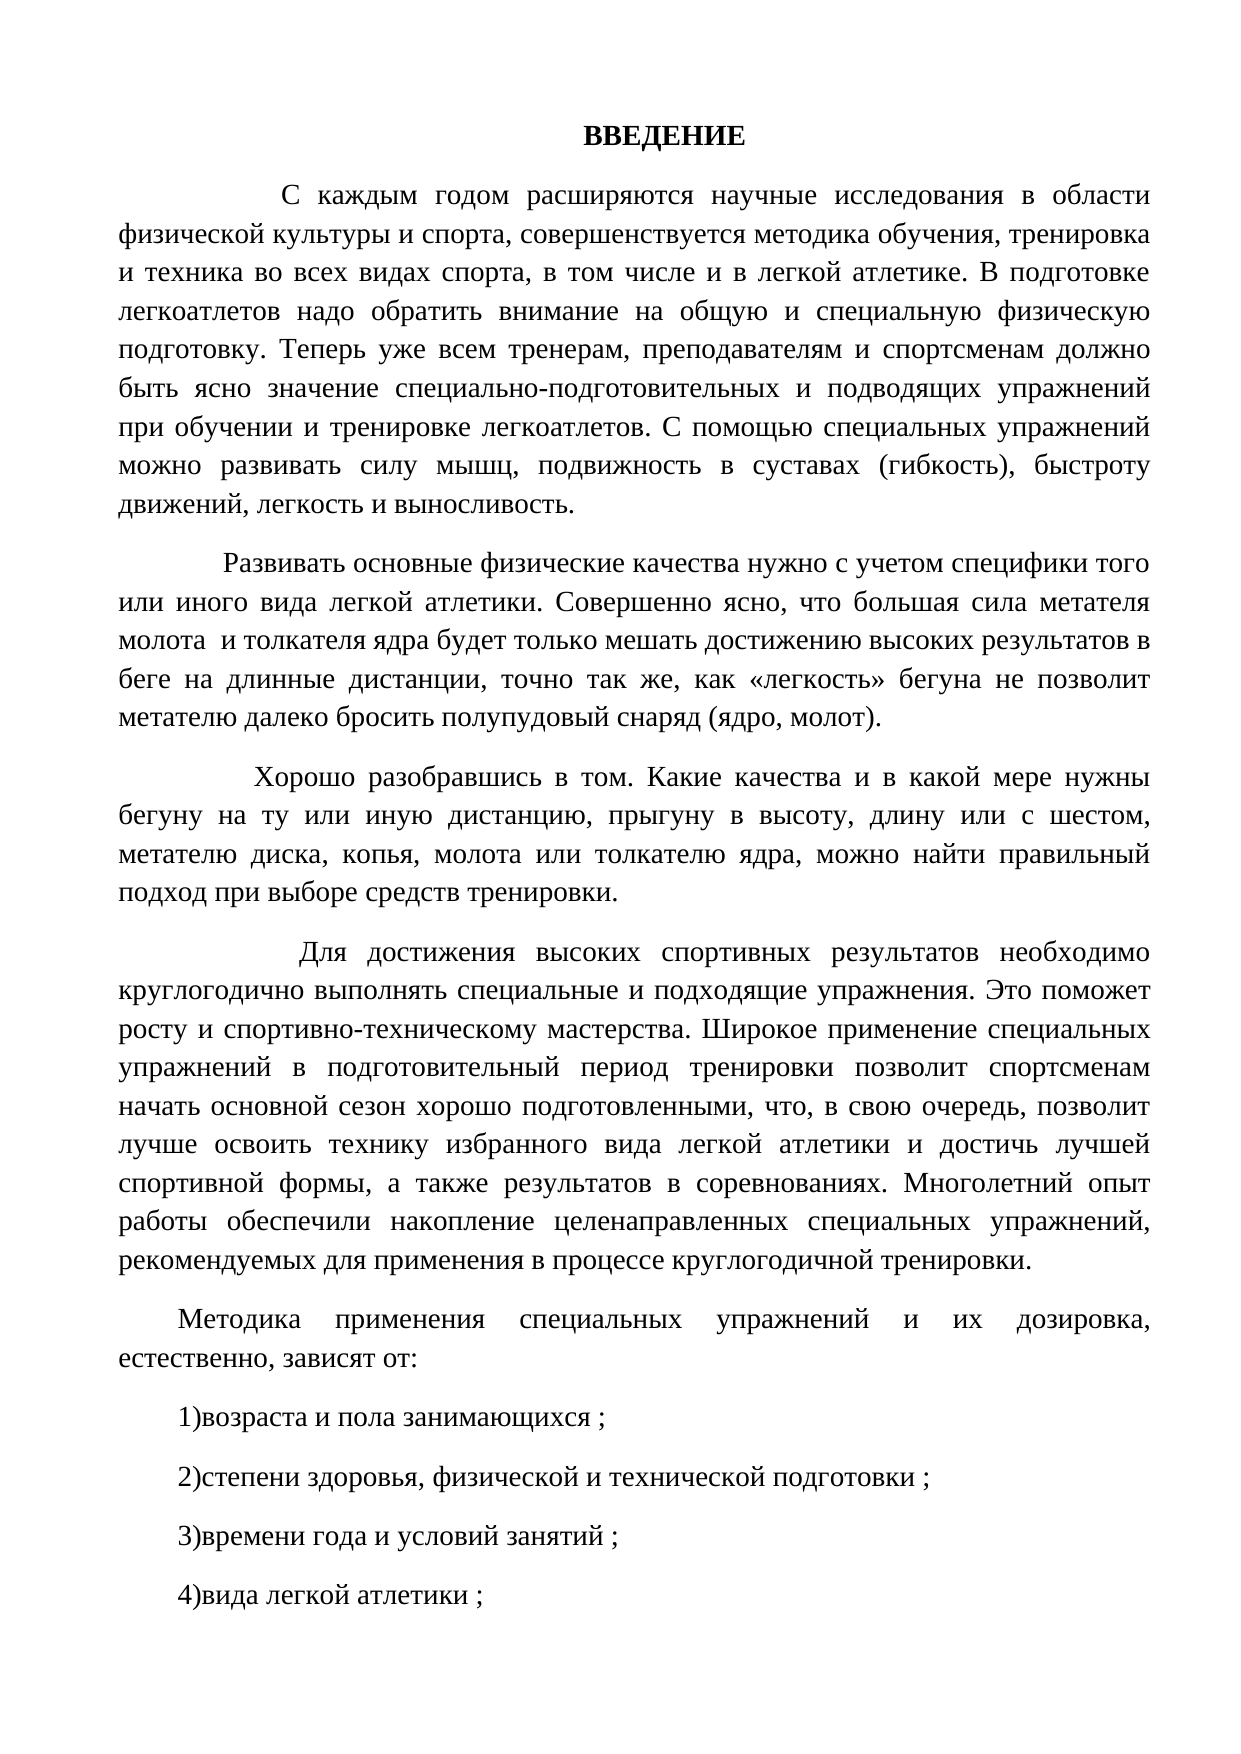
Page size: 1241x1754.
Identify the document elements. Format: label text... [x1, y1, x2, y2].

text Методика применения специальных упражнений и их дозировка, естественно, зависят от: [118, 1301, 1152, 1373]
text Развивать основные физические качества нужно с учетом специфики того или иного вида легкой атлетики. Совершенно ясно, что большая сила метателя молота и толкателя ядра будет только мешать достижению высоких результатов в беге на длинные дистанции, точно так же, как «легкость» бегуна не позволит метателю далеко бросить полупудовый снаряд (ядро, молот). [118, 545, 1152, 733]
text 2)степени здоровья, физической и технической подготовки ; [118, 1459, 1152, 1492]
text С каждым годом расширяются научные исследования в области физической культуры и спорта, совершенствуется методика обучения, тренировка и техника во всех видах спорта, в том числе и в легкой атлетике. В подготовке легкоатлетов надо обратить внимание на общую и специальную физическую подготовку. Теперь уже всем тренерам, преподавателям и спортсменам должно быть ясно значение специально-подготовительных и подводящих упражнений при обучении и тренировке легкоатлетов. С помощью специальных упражнений можно развивать силу мышц, подвижность в суставах (гибкость), быстроту движений, легкость и выносливость. [118, 177, 1152, 519]
text 4)вида легкой атлетики ; [118, 1577, 1152, 1611]
text ВВЕДЕНИЕ [118, 118, 1152, 152]
text 1)возраста и пола занимающихся ; [118, 1399, 1152, 1433]
text Хорошо разобравшись в том. Какие качества и в какой мере нужны бегуну на ту или иную дистанцию, прыгуну в высоту, длину или с шестом, метателю диска, копья, молота или толкателю ядра, можно найти правильный подход при выборе средств тренировки. [118, 759, 1152, 908]
text 3)времени года и условий занятий ; [118, 1518, 1152, 1552]
text Для достижения высоких спортивных результатов необходимо круглогодично выполнять специальные и подходящие упражнения. Это поможет росту и спортивно-техническому мастерства. Широкое применение специальных упражнений в подготовительный период тренировки позволит спортсменам начать основной сезон хорошо подготовленными, что, в свою очередь, позволит лучше освоить технику избранного вида легкой атлетики и достичь лучшей спортивной формы, а также результатов в соревнованиях. Многолетний опыт работы обеспечили накопление целенаправленных специальных упражнений, рекомендуемых для применения в процессе круглогодичной тренировки. [118, 934, 1152, 1276]
